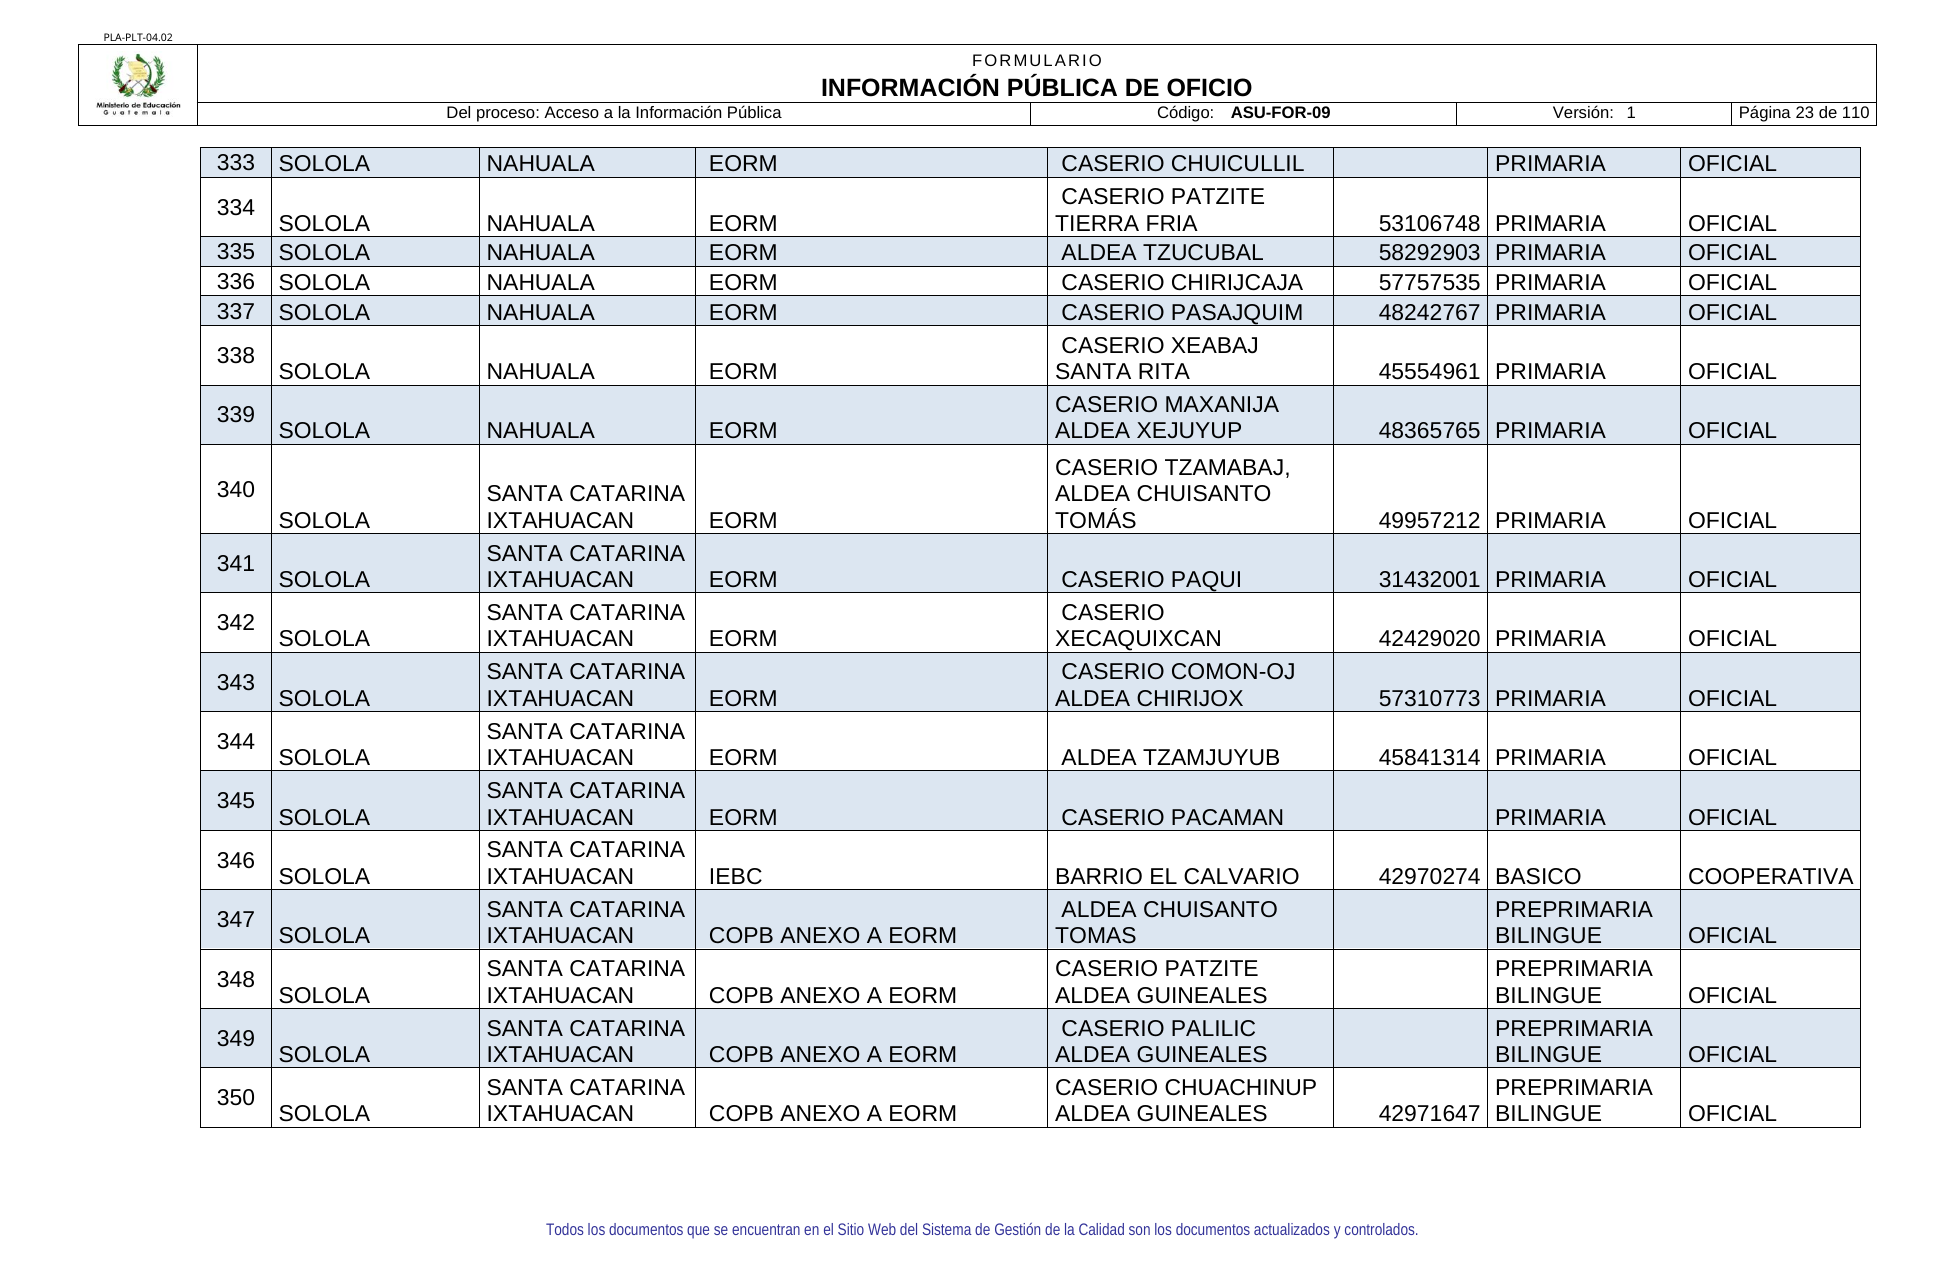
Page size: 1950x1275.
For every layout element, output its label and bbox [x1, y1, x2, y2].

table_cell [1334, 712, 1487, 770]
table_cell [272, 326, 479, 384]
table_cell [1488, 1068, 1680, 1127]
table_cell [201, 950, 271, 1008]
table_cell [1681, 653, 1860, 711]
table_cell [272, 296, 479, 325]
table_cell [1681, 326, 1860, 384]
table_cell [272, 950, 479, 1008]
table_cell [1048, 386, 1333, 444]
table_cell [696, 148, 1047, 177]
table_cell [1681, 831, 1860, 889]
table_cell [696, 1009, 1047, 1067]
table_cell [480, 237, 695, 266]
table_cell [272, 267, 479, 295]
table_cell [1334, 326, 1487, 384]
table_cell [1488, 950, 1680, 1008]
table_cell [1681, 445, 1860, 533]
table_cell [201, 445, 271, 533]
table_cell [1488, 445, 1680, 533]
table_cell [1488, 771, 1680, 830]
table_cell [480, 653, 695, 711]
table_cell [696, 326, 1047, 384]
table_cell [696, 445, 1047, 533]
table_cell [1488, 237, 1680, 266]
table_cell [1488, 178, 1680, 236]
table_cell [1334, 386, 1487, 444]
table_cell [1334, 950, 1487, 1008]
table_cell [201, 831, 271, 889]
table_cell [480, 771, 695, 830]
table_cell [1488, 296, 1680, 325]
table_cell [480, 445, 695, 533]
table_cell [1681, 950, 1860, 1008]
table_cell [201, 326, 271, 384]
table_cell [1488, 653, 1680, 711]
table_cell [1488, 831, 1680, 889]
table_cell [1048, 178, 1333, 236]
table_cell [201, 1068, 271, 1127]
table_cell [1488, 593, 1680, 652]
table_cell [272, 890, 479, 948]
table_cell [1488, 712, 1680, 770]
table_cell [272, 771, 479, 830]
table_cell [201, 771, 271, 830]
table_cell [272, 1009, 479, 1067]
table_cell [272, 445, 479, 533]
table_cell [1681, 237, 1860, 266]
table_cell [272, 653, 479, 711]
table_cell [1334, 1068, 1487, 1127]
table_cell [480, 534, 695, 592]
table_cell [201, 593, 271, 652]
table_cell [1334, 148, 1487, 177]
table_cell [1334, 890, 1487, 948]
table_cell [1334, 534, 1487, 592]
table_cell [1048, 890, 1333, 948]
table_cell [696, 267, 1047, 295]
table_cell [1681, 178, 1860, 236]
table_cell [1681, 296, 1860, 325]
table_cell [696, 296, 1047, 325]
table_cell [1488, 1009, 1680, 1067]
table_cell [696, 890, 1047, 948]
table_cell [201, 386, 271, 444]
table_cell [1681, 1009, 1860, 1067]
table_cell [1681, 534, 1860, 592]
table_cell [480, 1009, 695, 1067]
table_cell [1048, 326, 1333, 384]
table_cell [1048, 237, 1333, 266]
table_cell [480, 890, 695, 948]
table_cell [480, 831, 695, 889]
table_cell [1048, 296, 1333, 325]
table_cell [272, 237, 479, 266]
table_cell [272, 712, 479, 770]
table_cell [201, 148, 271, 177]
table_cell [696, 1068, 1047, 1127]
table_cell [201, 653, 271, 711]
picture [95, 51, 181, 117]
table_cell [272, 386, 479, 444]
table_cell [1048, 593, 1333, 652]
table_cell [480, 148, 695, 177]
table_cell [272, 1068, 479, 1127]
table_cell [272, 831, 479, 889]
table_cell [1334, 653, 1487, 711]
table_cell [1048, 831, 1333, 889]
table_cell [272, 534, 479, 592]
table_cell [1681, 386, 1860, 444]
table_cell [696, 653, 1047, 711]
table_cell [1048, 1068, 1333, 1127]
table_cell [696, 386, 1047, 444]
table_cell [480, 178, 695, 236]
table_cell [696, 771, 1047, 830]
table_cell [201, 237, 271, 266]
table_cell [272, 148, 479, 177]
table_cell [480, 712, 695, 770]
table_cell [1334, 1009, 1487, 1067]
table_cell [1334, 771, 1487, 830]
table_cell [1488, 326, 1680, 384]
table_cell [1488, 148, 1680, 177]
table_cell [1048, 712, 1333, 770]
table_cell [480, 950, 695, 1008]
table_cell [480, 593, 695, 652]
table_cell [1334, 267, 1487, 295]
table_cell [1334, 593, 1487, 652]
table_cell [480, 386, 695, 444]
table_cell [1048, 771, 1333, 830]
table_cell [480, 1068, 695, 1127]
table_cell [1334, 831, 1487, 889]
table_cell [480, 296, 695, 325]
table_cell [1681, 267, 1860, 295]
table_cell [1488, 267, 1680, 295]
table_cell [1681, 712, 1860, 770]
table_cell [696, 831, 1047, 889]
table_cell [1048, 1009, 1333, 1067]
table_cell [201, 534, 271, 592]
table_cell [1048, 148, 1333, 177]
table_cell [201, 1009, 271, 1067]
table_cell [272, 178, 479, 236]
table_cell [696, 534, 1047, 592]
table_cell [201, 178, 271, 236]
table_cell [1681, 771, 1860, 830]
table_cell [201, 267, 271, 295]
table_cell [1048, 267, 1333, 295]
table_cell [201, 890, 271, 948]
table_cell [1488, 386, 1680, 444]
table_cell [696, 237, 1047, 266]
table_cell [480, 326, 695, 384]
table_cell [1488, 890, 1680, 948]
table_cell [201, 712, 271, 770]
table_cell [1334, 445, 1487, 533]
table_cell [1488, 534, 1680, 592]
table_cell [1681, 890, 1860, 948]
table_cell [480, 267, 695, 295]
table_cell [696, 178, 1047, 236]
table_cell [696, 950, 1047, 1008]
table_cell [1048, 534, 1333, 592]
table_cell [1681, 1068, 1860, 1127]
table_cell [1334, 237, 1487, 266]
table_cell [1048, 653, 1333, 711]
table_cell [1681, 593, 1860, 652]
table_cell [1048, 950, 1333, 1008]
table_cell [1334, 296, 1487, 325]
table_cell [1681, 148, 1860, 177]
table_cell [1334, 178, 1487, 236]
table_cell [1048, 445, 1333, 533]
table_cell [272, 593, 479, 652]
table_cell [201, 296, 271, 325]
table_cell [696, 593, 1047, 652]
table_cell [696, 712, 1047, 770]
